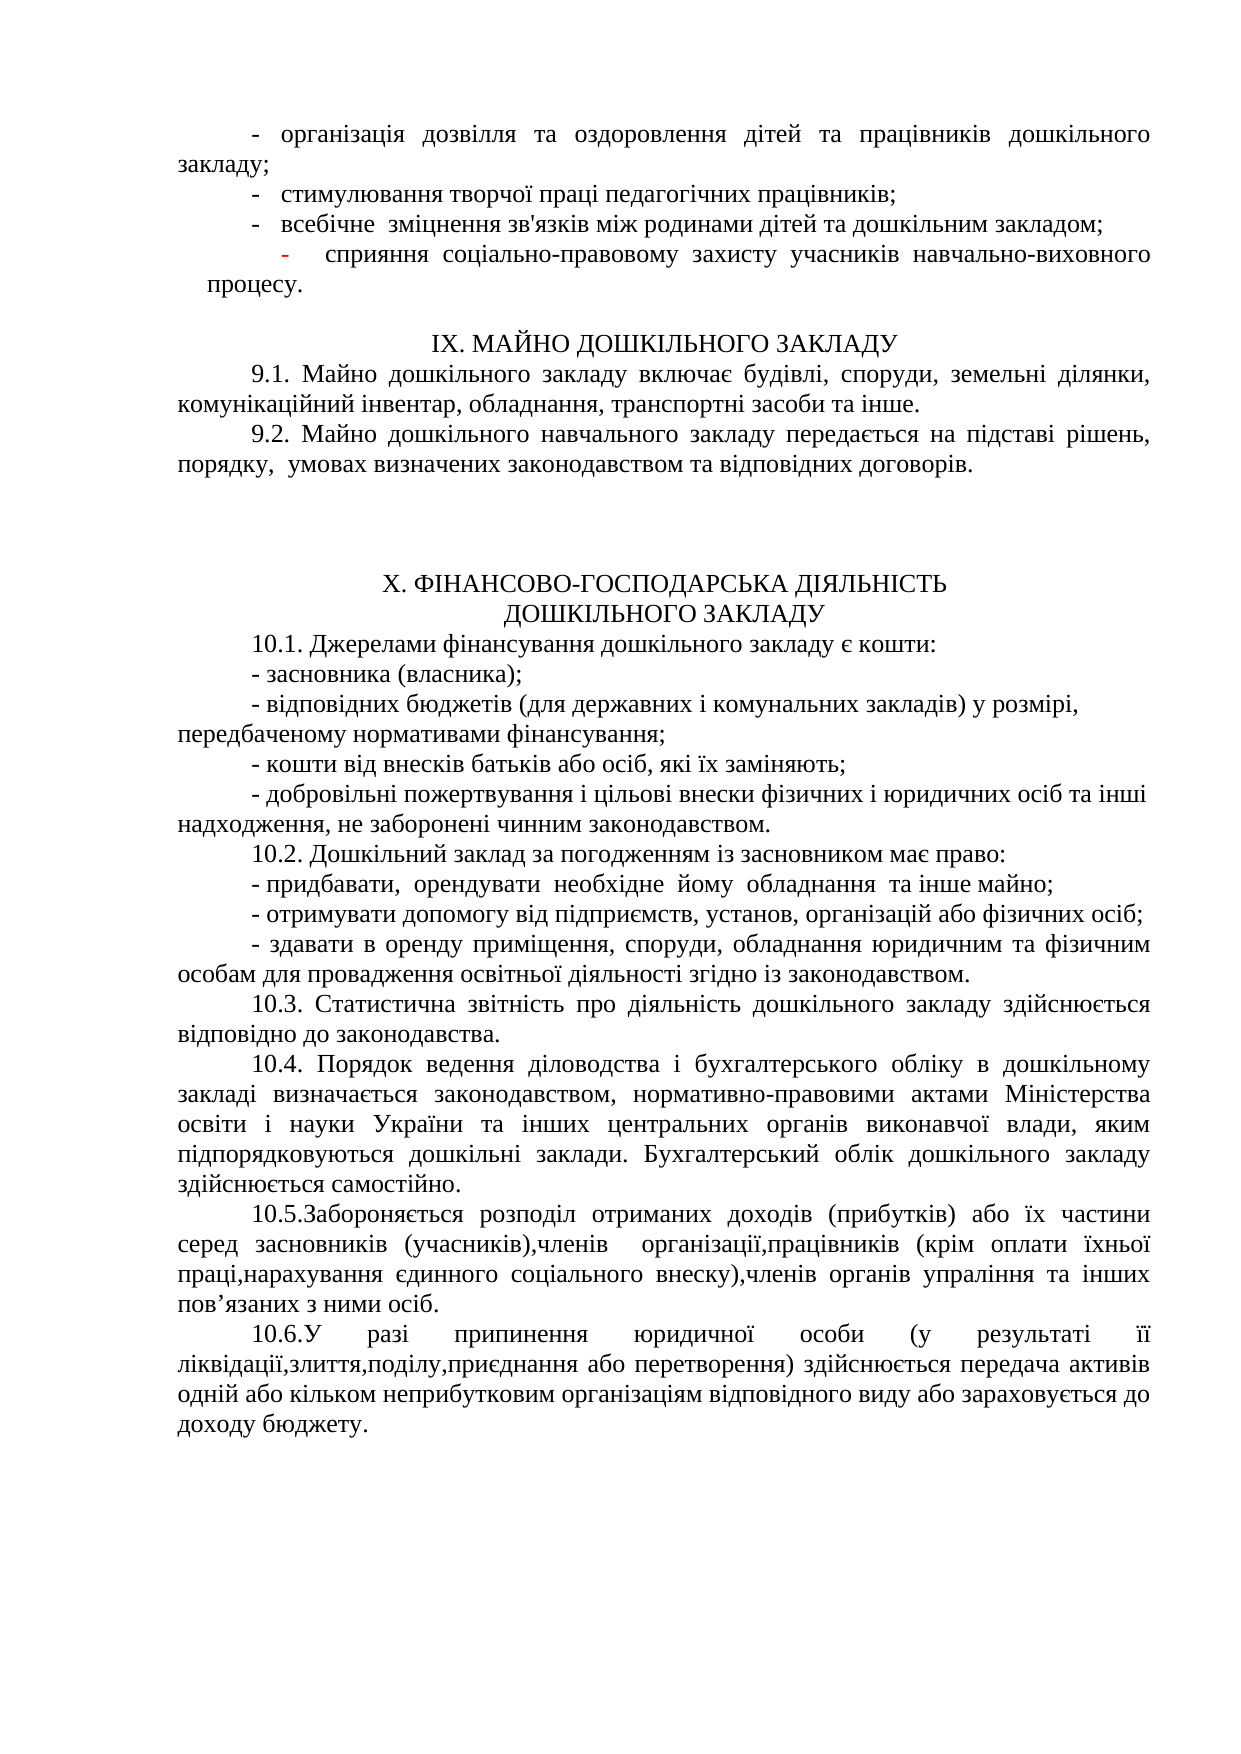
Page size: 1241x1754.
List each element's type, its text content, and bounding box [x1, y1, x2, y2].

text - відповідних бюджетів (для державних і комунальних закладів) у розмірі, передбаченому нормативами фінансування; [177, 688, 1152, 748]
text 10.3. Статистична звітність про діяльність дошкільного закладу здійснюється відповідно до законодавства. [177, 988, 1152, 1048]
text IX. МАЙНО ДОШКІЛЬНОГО ЗАКЛАДУ [177, 328, 1152, 358]
text - придбавати, орендувати необхідне йому обладнання та інше майно; [177, 868, 1152, 898]
text - кошти від внесків батьків або осіб, які їх заміняють; [177, 748, 1152, 778]
text 10.5.Забороняється розподіл отриманих доходів (прибутків) або їх частини серед засновників (учасників),членів організації,працівників (крім оплати їхньої праці,нарахування єдинного соціального внеску),членів органів упраління та інших пов’язаних з ними осіб. [177, 1198, 1152, 1318]
text 9.1. Майно дошкільного закладу включає будівлі, споруди, земельні ділянки, комунікаційний інвентар, обладнання, транспортні засоби та інше. [177, 358, 1152, 418]
text 10.1. Джерелами фінансування дошкільного закладу є кошти: [177, 628, 1152, 658]
list сприяння соціально-правовому захисту учасників навчально-виховного процесу. [207, 238, 1152, 298]
text - засновника (власника); [177, 658, 1152, 688]
text 9.2. Майно дошкільного навчального закладу передається на підставі рішень, порядку, умовах визначених законодавством та відповідних договорів. [177, 418, 1152, 478]
text ДОШКІЛЬНОГО ЗАКЛАДУ [177, 598, 1152, 628]
text - здавати в оренду приміщення, споруди, обладнання юридичним та фізичним особам для провадження освітньої діяльності згідно із законодавством. [177, 928, 1152, 988]
list стимулювання творчої праці педагогічних працівників; [177, 178, 1152, 208]
text 10.6.У разі припинення юридичної особи (у результаті її ліквідації,злиття,поділу,приєднання або перетворення) здійснюється передача активів одній або кільком неприбутковим організаціям відповідного виду або зараховується до доходу бюджету. [177, 1318, 1152, 1438]
text - добровільні пожертвування і цільові внески фізичних і юридичних осіб та інші надходження, не заборонені чинним законодавством. [177, 778, 1152, 838]
text - отримувати допомогу від підприємств, установ, організацій або фізичних осіб; [177, 898, 1152, 928]
text X. ФІНАНСОВО-ГОСПОДАРСЬКА ДІЯЛЬНІСТЬ [177, 568, 1152, 598]
text 10.4. Порядок ведення діловодства і бухгалтерського обліку в дошкільному закладі визначається законодавством, нормативно-правовими актами Міністерства освіти і науки України та інших центральних органів виконавчої влади, яким підпорядковуються дошкільні заклади. Бухгалтерський облік дошкільного закладу здійснюється самостійно. [177, 1048, 1152, 1198]
list всебічне зміцнення зв'язків між родинами дітей та дошкільним закладом; [177, 208, 1152, 238]
text 10.2. Дошкільний заклад за погодженням із засновником має право: [177, 838, 1152, 868]
list організація дозвілля та оздоровлення дітей та працівників дошкільного закладу; [177, 118, 1152, 178]
